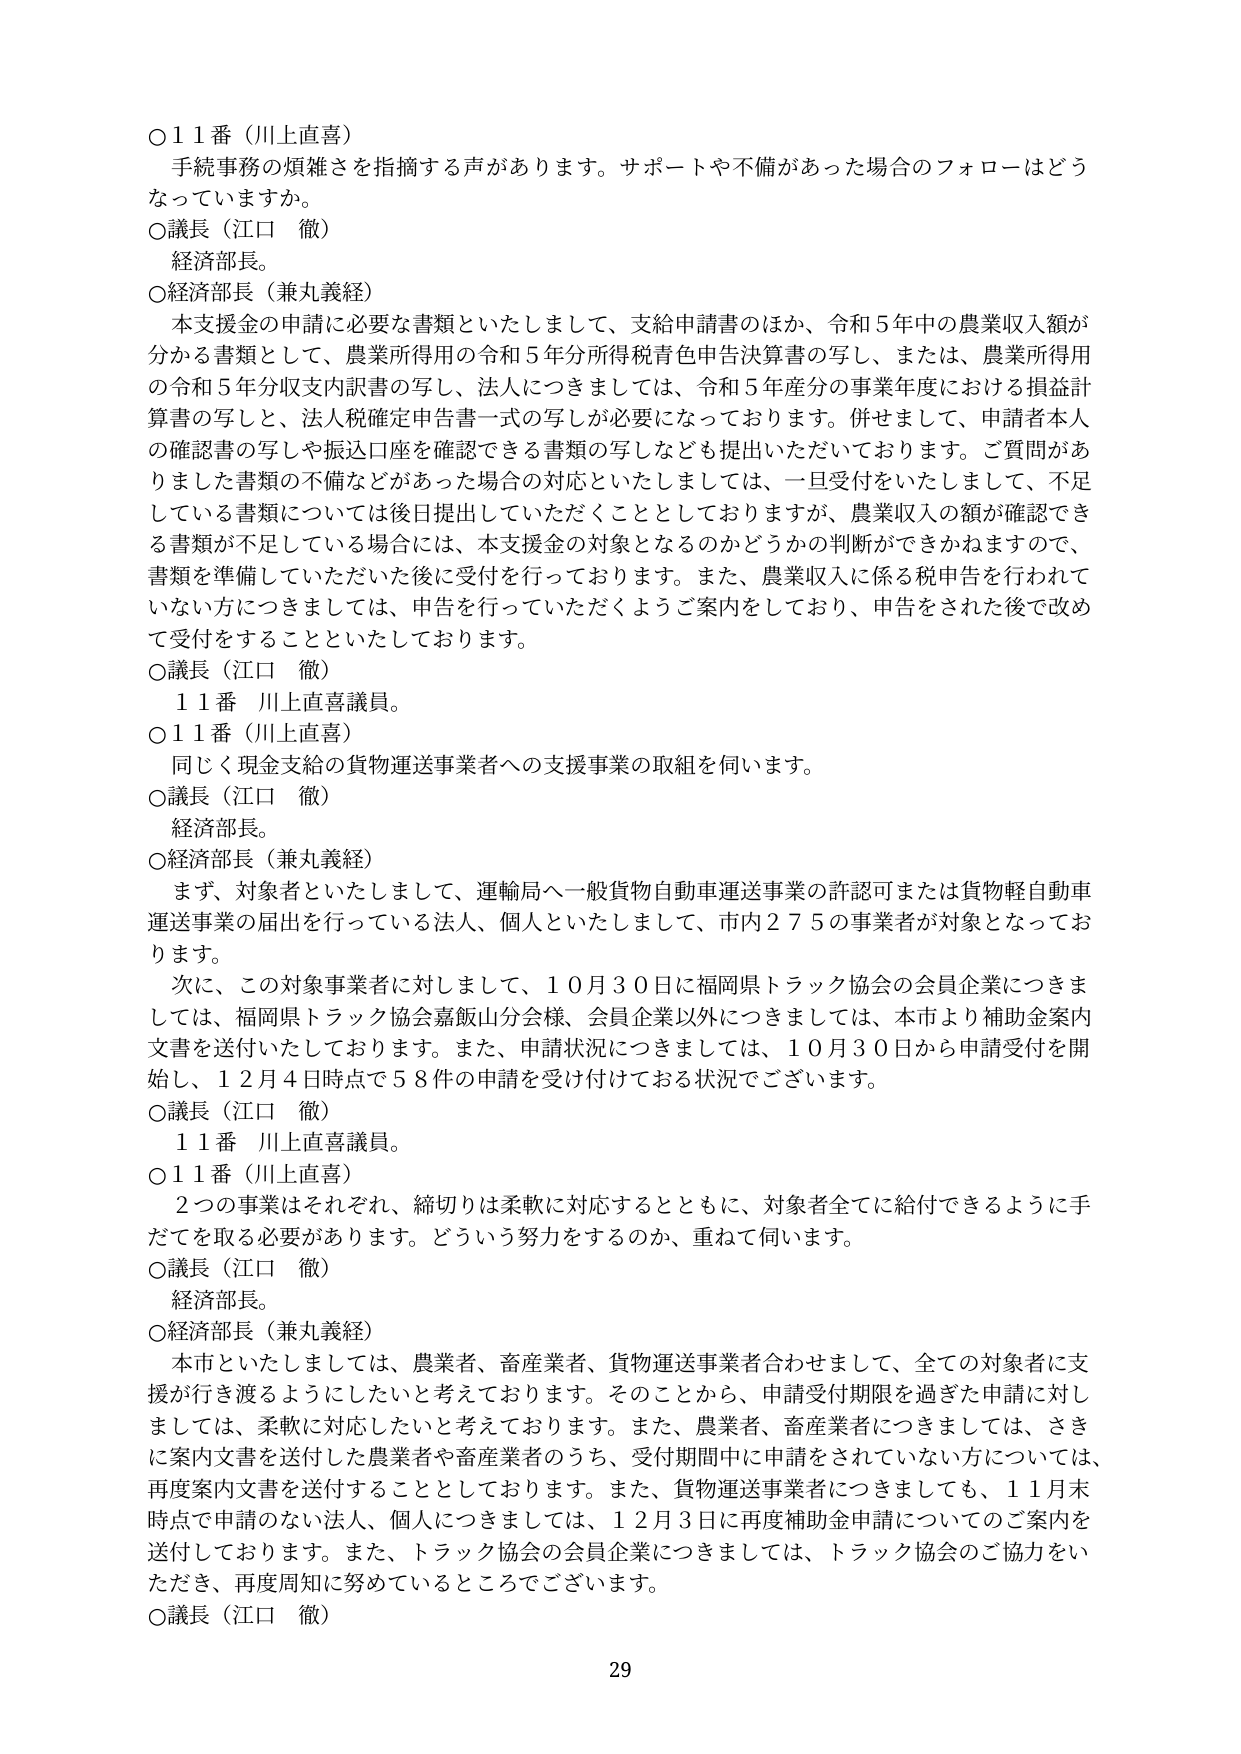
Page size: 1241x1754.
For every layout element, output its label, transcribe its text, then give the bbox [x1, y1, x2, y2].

text １１番 川上直喜議員。 [148, 685, 1092, 716]
text ２つの事業はそれぞれ、締切りは柔軟に対応するとともに、対象者全てに給付できるように手だてを取る必要があります。どういう努力をするのか、重ねて伺います。 [148, 1189, 1092, 1252]
text ○経済部長（兼丸義経） [148, 842, 1092, 874]
text ○１１番（川上直喜） [148, 716, 1092, 748]
text ○議長（江口 徹） [148, 1252, 1092, 1283]
text ○議長（江口 徹） [148, 1598, 1092, 1629]
text まず、対象者といたしまして、運輸局へ一般貨物自動車運送事業の許認可または貨物軽自動車運送事業の届出を行っている法人、個人といたしまして、市内２７５の事業者が対象となっております。 [148, 874, 1092, 968]
text 経済部長。 [148, 811, 1092, 842]
text ○議長（江口 徹） [148, 653, 1092, 685]
text ○議長（江口 徹） [148, 1094, 1092, 1126]
text 経済部長。 [148, 244, 1092, 276]
text 同じく現金支給の貨物運送事業者への支援事業の取組を伺います。 [148, 748, 1092, 779]
text 本支援金の申請に必要な書類といたしまして、支給申請書のほか、令和５年中の農業収入額が分かる書類として、農業所得用の令和５年分所得税青色申告決算書の写し、または、農業所得用の令和５年分収支内訳書の写し、法人につきましては、令和５年産分の事業年度における損益計算書の写しと、法人税確定申告書一式の写しが必要になっております。併せまして、申請者本人の確認書の写しや振込口座を確認できる書類の写しなども提出いただいております。ご質問がありました書類の不備などがあった場合の対応といたしましては、一旦受付をいたしまして、不足している書類については後日提出していただくこととしておりますが、農業収入の額が確認できる書類が不足している場合には、本支援金の対象となるのかどうかの判断ができかねますので、書類を準備していただいた後に受付を行っております。また、農業収入に係る税申告を行われていない方につきましては、申告を行っていただくようご案内をしており、申告をされた後で改めて受付をすることといたしております。 [148, 307, 1092, 653]
text ○経済部長（兼丸義経） [148, 276, 1092, 307]
text 手続事務の煩雑さを指摘する声があります。サポートや不備があった場合のフォローはどうなっていますか。 [148, 150, 1092, 213]
text ○１１番（川上直喜） [148, 118, 1092, 150]
text 本市といたしましては、農業者、畜産業者、貨物運送事業者合わせまして、全ての対象者に支援が行き渡るようにしたいと考えております。そのことから、申請受付期限を過ぎた申請に対しましては、柔軟に対応したいと考えております。また、農業者、畜産業者につきましては、さきに案内文書を送付した農業者や畜産業者のうち、受付期間中に申請をされていない方については、再度案内文書を送付することとしております。また、貨物運送事業者につきましても、１１月末時点で申請のない法人、個人につきましては、１２月３日に再度補助金申請についてのご案内を送付しております。また、トラック協会の会員企業につきましては、トラック協会のご協力をいただき、再度周知に努めているところでございます。 [148, 1346, 1092, 1598]
text ○経済部長（兼丸義経） [148, 1314, 1092, 1346]
text 経済部長。 [148, 1283, 1092, 1314]
text ○議長（江口 徹） [148, 213, 1092, 244]
text ○議長（江口 徹） [148, 779, 1092, 811]
text １１番 川上直喜議員。 [148, 1126, 1092, 1157]
text 次に、この対象事業者に対しまして、１０月３０日に福岡県トラック協会の会員企業につきましては、福岡県トラック協会嘉飯山分会様、会員企業以外につきましては、本市より補助金案内文書を送付いたしております。また、申請状況につきましては、１０月３０日から申請受付を開始し、１２月４日時点で５８件の申請を受け付けておる状況でございます。 [148, 968, 1092, 1094]
text ○１１番（川上直喜） [148, 1157, 1092, 1189]
